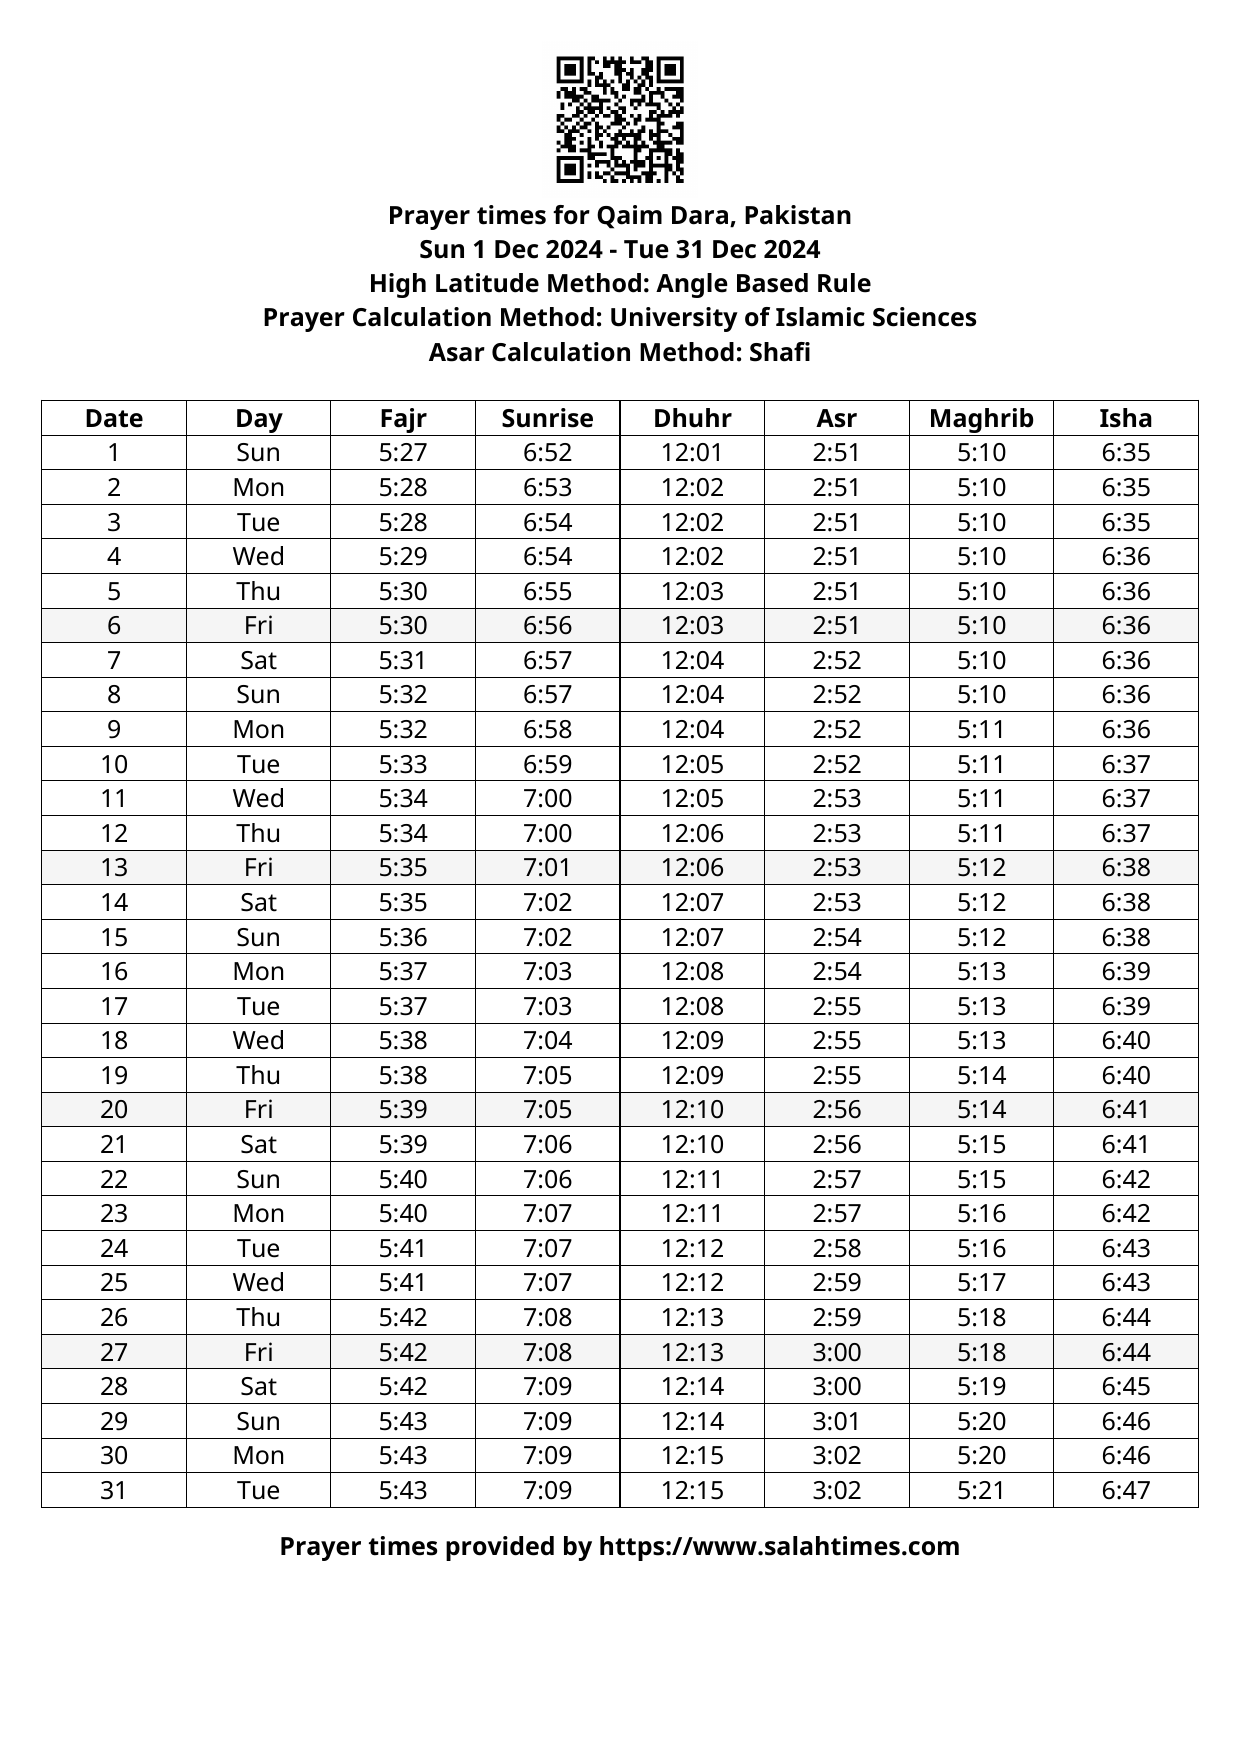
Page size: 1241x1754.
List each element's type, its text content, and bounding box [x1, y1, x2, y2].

table_cell 2:57 [765, 1196, 909, 1230]
table_cell 6:43 [1054, 1231, 1198, 1264]
table_header Asr [765, 401, 909, 434]
table_cell 7:09 [476, 1404, 619, 1437]
table_cell 7:09 [476, 1369, 619, 1403]
table_cell 2:54 [765, 920, 909, 953]
table_cell 6:52 [476, 436, 619, 469]
table_cell 6:36 [1054, 609, 1198, 642]
table_cell 5:35 [331, 885, 475, 919]
table_header Date [42, 401, 186, 434]
table_cell 2:58 [765, 1231, 909, 1264]
table_cell 7:06 [476, 1127, 619, 1161]
table_cell 27 [42, 1335, 186, 1368]
table_cell 5:11 [910, 816, 1053, 849]
table_header Fajr [331, 401, 475, 434]
table_cell 6:47 [1054, 1473, 1198, 1507]
picture [542, 41, 699, 198]
table_cell 2:53 [765, 816, 909, 849]
table_cell 5:13 [910, 989, 1053, 1022]
table_cell Mon [187, 1196, 330, 1230]
table_cell 3:02 [765, 1439, 909, 1472]
table_cell 6:35 [1054, 470, 1198, 504]
table_cell 7:02 [476, 920, 619, 953]
table_cell 12:14 [621, 1404, 764, 1437]
table_cell 2:52 [765, 747, 909, 780]
table_cell 5:18 [910, 1300, 1053, 1334]
table_cell 21 [42, 1127, 186, 1161]
table_cell 7:08 [476, 1335, 619, 1368]
table_cell 5:14 [910, 1058, 1053, 1092]
table_cell 3:01 [765, 1404, 909, 1437]
table_cell 5:39 [331, 1127, 475, 1161]
table_header Dhuhr [621, 401, 764, 434]
table_cell 6:40 [1054, 1024, 1198, 1057]
table_cell 12:10 [621, 1093, 764, 1126]
table_cell Mon [187, 1439, 330, 1472]
table_cell 7:07 [476, 1266, 619, 1299]
table_cell 5:28 [331, 505, 475, 538]
table_cell 1 [42, 436, 186, 469]
table_cell Tue [187, 989, 330, 1022]
table_cell Sun [187, 920, 330, 953]
table_cell 6:41 [1054, 1093, 1198, 1126]
table_cell Tue [187, 747, 330, 780]
table_cell 7:08 [476, 1300, 619, 1334]
table_cell 5:11 [910, 747, 1053, 780]
table_cell 5:10 [910, 470, 1053, 504]
table_cell 6:39 [1054, 954, 1198, 988]
text Prayer times for Qaim Dara, Pakistan [42, 198, 1198, 232]
table_cell 14 [42, 885, 186, 919]
table_cell 12:06 [621, 851, 764, 884]
table_cell Sun [187, 678, 330, 711]
table_cell 18 [42, 1024, 186, 1057]
table_cell 7:00 [476, 816, 619, 849]
table_cell 12:10 [621, 1127, 764, 1161]
table_cell 5:43 [331, 1439, 475, 1472]
table_cell 12:07 [621, 920, 764, 953]
table_cell 3 [42, 505, 186, 538]
table_cell 12:13 [621, 1300, 764, 1334]
table_cell 5:43 [331, 1404, 475, 1437]
table_cell Fri [187, 1335, 330, 1368]
table_cell 12:13 [621, 1335, 764, 1368]
table_cell Tue [187, 1231, 330, 1264]
table_cell Sat [187, 885, 330, 919]
table_cell 12:06 [621, 816, 764, 849]
table_cell 5:12 [910, 920, 1053, 953]
table_cell Mon [187, 712, 330, 746]
table_cell 12:11 [621, 1196, 764, 1230]
table_cell Wed [187, 1024, 330, 1057]
table_cell 6:40 [1054, 1058, 1198, 1092]
table_cell 9 [42, 712, 186, 746]
table_cell 6:36 [1054, 643, 1198, 677]
table_cell 6:35 [1054, 436, 1198, 469]
table_cell 7:07 [476, 1196, 619, 1230]
table_cell 12:08 [621, 989, 764, 1022]
table_cell 5:16 [910, 1231, 1053, 1264]
table_cell 7:06 [476, 1162, 619, 1195]
table_cell Wed [187, 781, 330, 815]
table_cell 6:57 [476, 643, 619, 677]
table_cell 2:59 [765, 1300, 909, 1334]
table_cell Sat [187, 1369, 330, 1403]
table_cell 5:37 [331, 954, 475, 988]
table_cell 5:17 [910, 1266, 1053, 1299]
table_cell 5:15 [910, 1127, 1053, 1161]
table_cell Thu [187, 816, 330, 849]
table_cell 6:56 [476, 609, 619, 642]
table_cell 2:51 [765, 436, 909, 469]
table_cell 6:41 [1054, 1127, 1198, 1161]
table_cell 12:05 [621, 781, 764, 815]
table_cell 5:12 [910, 851, 1053, 884]
table_cell Wed [187, 539, 330, 573]
table_cell 5:40 [331, 1162, 475, 1195]
table_cell 2:55 [765, 1058, 909, 1092]
table_cell 5:15 [910, 1162, 1053, 1195]
table_cell 5:32 [331, 678, 475, 711]
table_cell 3:00 [765, 1335, 909, 1368]
table_cell 5:42 [331, 1369, 475, 1403]
table_cell 15 [42, 920, 186, 953]
table_cell 19 [42, 1058, 186, 1092]
table_cell 5:12 [910, 885, 1053, 919]
table_cell Sat [187, 643, 330, 677]
table_cell 12:03 [621, 609, 764, 642]
table_cell 6:36 [1054, 574, 1198, 607]
table_cell 5:19 [910, 1369, 1053, 1403]
table_cell 6:53 [476, 470, 619, 504]
table_cell 22 [42, 1162, 186, 1195]
table_cell 2:51 [765, 574, 909, 607]
text Prayer Calculation Method: University of Islamic Sciences [42, 300, 1198, 334]
table_cell 6:35 [1054, 505, 1198, 538]
table_cell 6:38 [1054, 885, 1198, 919]
table_cell 7:09 [476, 1439, 619, 1472]
table_cell 2:55 [765, 1024, 909, 1057]
table_cell Fri [187, 609, 330, 642]
table_cell 7:05 [476, 1093, 619, 1126]
table_cell 23 [42, 1196, 186, 1230]
table_cell 3:00 [765, 1369, 909, 1403]
table_cell 6:39 [1054, 989, 1198, 1022]
table_cell 2:52 [765, 643, 909, 677]
table_cell 6:36 [1054, 712, 1198, 746]
table_cell 2:54 [765, 954, 909, 988]
table_header Maghrib [910, 401, 1053, 434]
table_cell 12:15 [621, 1439, 764, 1472]
table_cell Tue [187, 1473, 330, 1507]
table_cell 5:10 [910, 539, 1053, 573]
table_cell 13 [42, 851, 186, 884]
table_cell 5:38 [331, 1024, 475, 1057]
table_cell 12:05 [621, 747, 764, 780]
table_cell 6:44 [1054, 1300, 1198, 1334]
table_cell 5:10 [910, 574, 1053, 607]
table_cell 6:42 [1054, 1162, 1198, 1195]
table_cell 24 [42, 1231, 186, 1264]
text Prayer times provided by https://www.salahtimes.com [42, 1528, 1198, 1563]
text Sun 1 Dec 2024 - Tue 31 Dec 2024 [42, 232, 1198, 266]
table_cell Sat [187, 1127, 330, 1161]
table_cell 6:36 [1054, 539, 1198, 573]
text Asar Calculation Method: Shafi [42, 334, 1198, 368]
table_cell 31 [42, 1473, 186, 1507]
table_cell 30 [42, 1439, 186, 1472]
table_cell 5:42 [331, 1335, 475, 1368]
table_cell 5:37 [331, 989, 475, 1022]
table_cell 5:16 [910, 1196, 1053, 1230]
table_cell 7:07 [476, 1231, 619, 1264]
table_cell 12:12 [621, 1266, 764, 1299]
table_cell 2:51 [765, 609, 909, 642]
table_cell 20 [42, 1093, 186, 1126]
table_cell 12:09 [621, 1024, 764, 1057]
table_cell 5:10 [910, 609, 1053, 642]
table_cell 2:51 [765, 505, 909, 538]
table_cell 5:18 [910, 1335, 1053, 1368]
table_cell 6:54 [476, 539, 619, 573]
table_cell 29 [42, 1404, 186, 1437]
table_cell 5:29 [331, 539, 475, 573]
table_cell 26 [42, 1300, 186, 1334]
table_cell 6:37 [1054, 747, 1198, 780]
table_cell 6:37 [1054, 816, 1198, 849]
table_cell 6:46 [1054, 1404, 1198, 1437]
table_cell 7:02 [476, 885, 619, 919]
table_cell 5:34 [331, 781, 475, 815]
table_cell 10 [42, 747, 186, 780]
table_cell 5:36 [331, 920, 475, 953]
table_cell 2 [42, 470, 186, 504]
table_cell 7:00 [476, 781, 619, 815]
table_cell 5:41 [331, 1266, 475, 1299]
table_cell 2:59 [765, 1266, 909, 1299]
table_cell 6:43 [1054, 1266, 1198, 1299]
table_cell 5:35 [331, 851, 475, 884]
table_cell Sun [187, 1404, 330, 1437]
table_cell 6:59 [476, 747, 619, 780]
table_cell 5:10 [910, 643, 1053, 677]
table_cell 5:14 [910, 1093, 1053, 1126]
table_cell 5:43 [331, 1473, 475, 1507]
table_cell Thu [187, 1300, 330, 1334]
table_cell 12:11 [621, 1162, 764, 1195]
table_cell 12:09 [621, 1058, 764, 1092]
table_cell 5:21 [910, 1473, 1053, 1507]
table_cell 2:56 [765, 1093, 909, 1126]
table_cell 2:53 [765, 781, 909, 815]
table_cell 12:02 [621, 470, 764, 504]
table_cell 2:53 [765, 885, 909, 919]
table_cell 6:46 [1054, 1439, 1198, 1472]
table_cell 5 [42, 574, 186, 607]
table_cell 12:15 [621, 1473, 764, 1507]
table_cell 12:14 [621, 1369, 764, 1403]
table_cell 12:02 [621, 539, 764, 573]
table_cell 7:09 [476, 1473, 619, 1507]
table_cell Mon [187, 470, 330, 504]
table_cell 6:38 [1054, 851, 1198, 884]
table_cell 2:52 [765, 678, 909, 711]
table_cell Thu [187, 1058, 330, 1092]
table_cell Tue [187, 505, 330, 538]
table_cell 6:45 [1054, 1369, 1198, 1403]
table_cell 2:51 [765, 539, 909, 573]
table_cell 6:58 [476, 712, 619, 746]
table_cell 11 [42, 781, 186, 815]
table_cell 17 [42, 989, 186, 1022]
table_cell 7 [42, 643, 186, 677]
table_cell Wed [187, 1266, 330, 1299]
table_cell 3:02 [765, 1473, 909, 1507]
table_cell 7:03 [476, 989, 619, 1022]
table_cell 5:10 [910, 505, 1053, 538]
table_cell Mon [187, 954, 330, 988]
table_cell 28 [42, 1369, 186, 1403]
table_cell 5:11 [910, 781, 1053, 815]
table_header Sunrise [476, 401, 619, 434]
table_cell 2:53 [765, 851, 909, 884]
table_cell 6:42 [1054, 1196, 1198, 1230]
table_cell 6:38 [1054, 920, 1198, 953]
table_cell 5:30 [331, 609, 475, 642]
table_cell Thu [187, 574, 330, 607]
table_cell Sun [187, 1162, 330, 1195]
table_cell 12 [42, 816, 186, 849]
table_cell 16 [42, 954, 186, 988]
table_cell 5:39 [331, 1093, 475, 1126]
table_cell Fri [187, 851, 330, 884]
table_cell 12:04 [621, 643, 764, 677]
table_cell 7:01 [476, 851, 619, 884]
table_header Isha [1054, 401, 1198, 434]
table_cell 12:07 [621, 885, 764, 919]
table_cell 4 [42, 539, 186, 573]
table_cell 12:04 [621, 678, 764, 711]
table_cell 5:13 [910, 954, 1053, 988]
text High Latitude Method: Angle Based Rule [42, 266, 1198, 300]
table_cell 5:11 [910, 712, 1053, 746]
table_cell 5:20 [910, 1439, 1053, 1472]
table_cell 6:37 [1054, 781, 1198, 815]
table_cell 25 [42, 1266, 186, 1299]
table_cell 5:38 [331, 1058, 475, 1092]
table_cell 7:05 [476, 1058, 619, 1092]
table_cell 6:36 [1054, 678, 1198, 711]
table_cell 5:20 [910, 1404, 1053, 1437]
table_cell 7:04 [476, 1024, 619, 1057]
table_cell 2:56 [765, 1127, 909, 1161]
table_cell 5:27 [331, 436, 475, 469]
table_cell 6:44 [1054, 1335, 1198, 1368]
table_cell 12:01 [621, 436, 764, 469]
table_cell 6 [42, 609, 186, 642]
table_cell 12:03 [621, 574, 764, 607]
table_cell 5:28 [331, 470, 475, 504]
table_cell 5:32 [331, 712, 475, 746]
table_cell 5:42 [331, 1300, 475, 1334]
table_cell 5:10 [910, 436, 1053, 469]
table_cell 12:12 [621, 1231, 764, 1264]
table_cell 5:34 [331, 816, 475, 849]
table_cell 5:41 [331, 1231, 475, 1264]
table_cell 12:02 [621, 505, 764, 538]
table_cell 7:03 [476, 954, 619, 988]
table_cell Fri [187, 1093, 330, 1126]
table_cell 2:55 [765, 989, 909, 1022]
table_cell 12:08 [621, 954, 764, 988]
table_cell 5:10 [910, 678, 1053, 711]
table_header Day [187, 401, 330, 434]
table_cell 8 [42, 678, 186, 711]
table_cell 5:33 [331, 747, 475, 780]
table_cell 6:54 [476, 505, 619, 538]
table_cell 5:13 [910, 1024, 1053, 1057]
table_cell 5:31 [331, 643, 475, 677]
table_cell 2:57 [765, 1162, 909, 1195]
table_cell 2:52 [765, 712, 909, 746]
table_cell 12:04 [621, 712, 764, 746]
table_cell Sun [187, 436, 330, 469]
table_cell 5:40 [331, 1196, 475, 1230]
table_cell 2:51 [765, 470, 909, 504]
table_cell 6:55 [476, 574, 619, 607]
table_cell 6:57 [476, 678, 619, 711]
table_cell 5:30 [331, 574, 475, 607]
